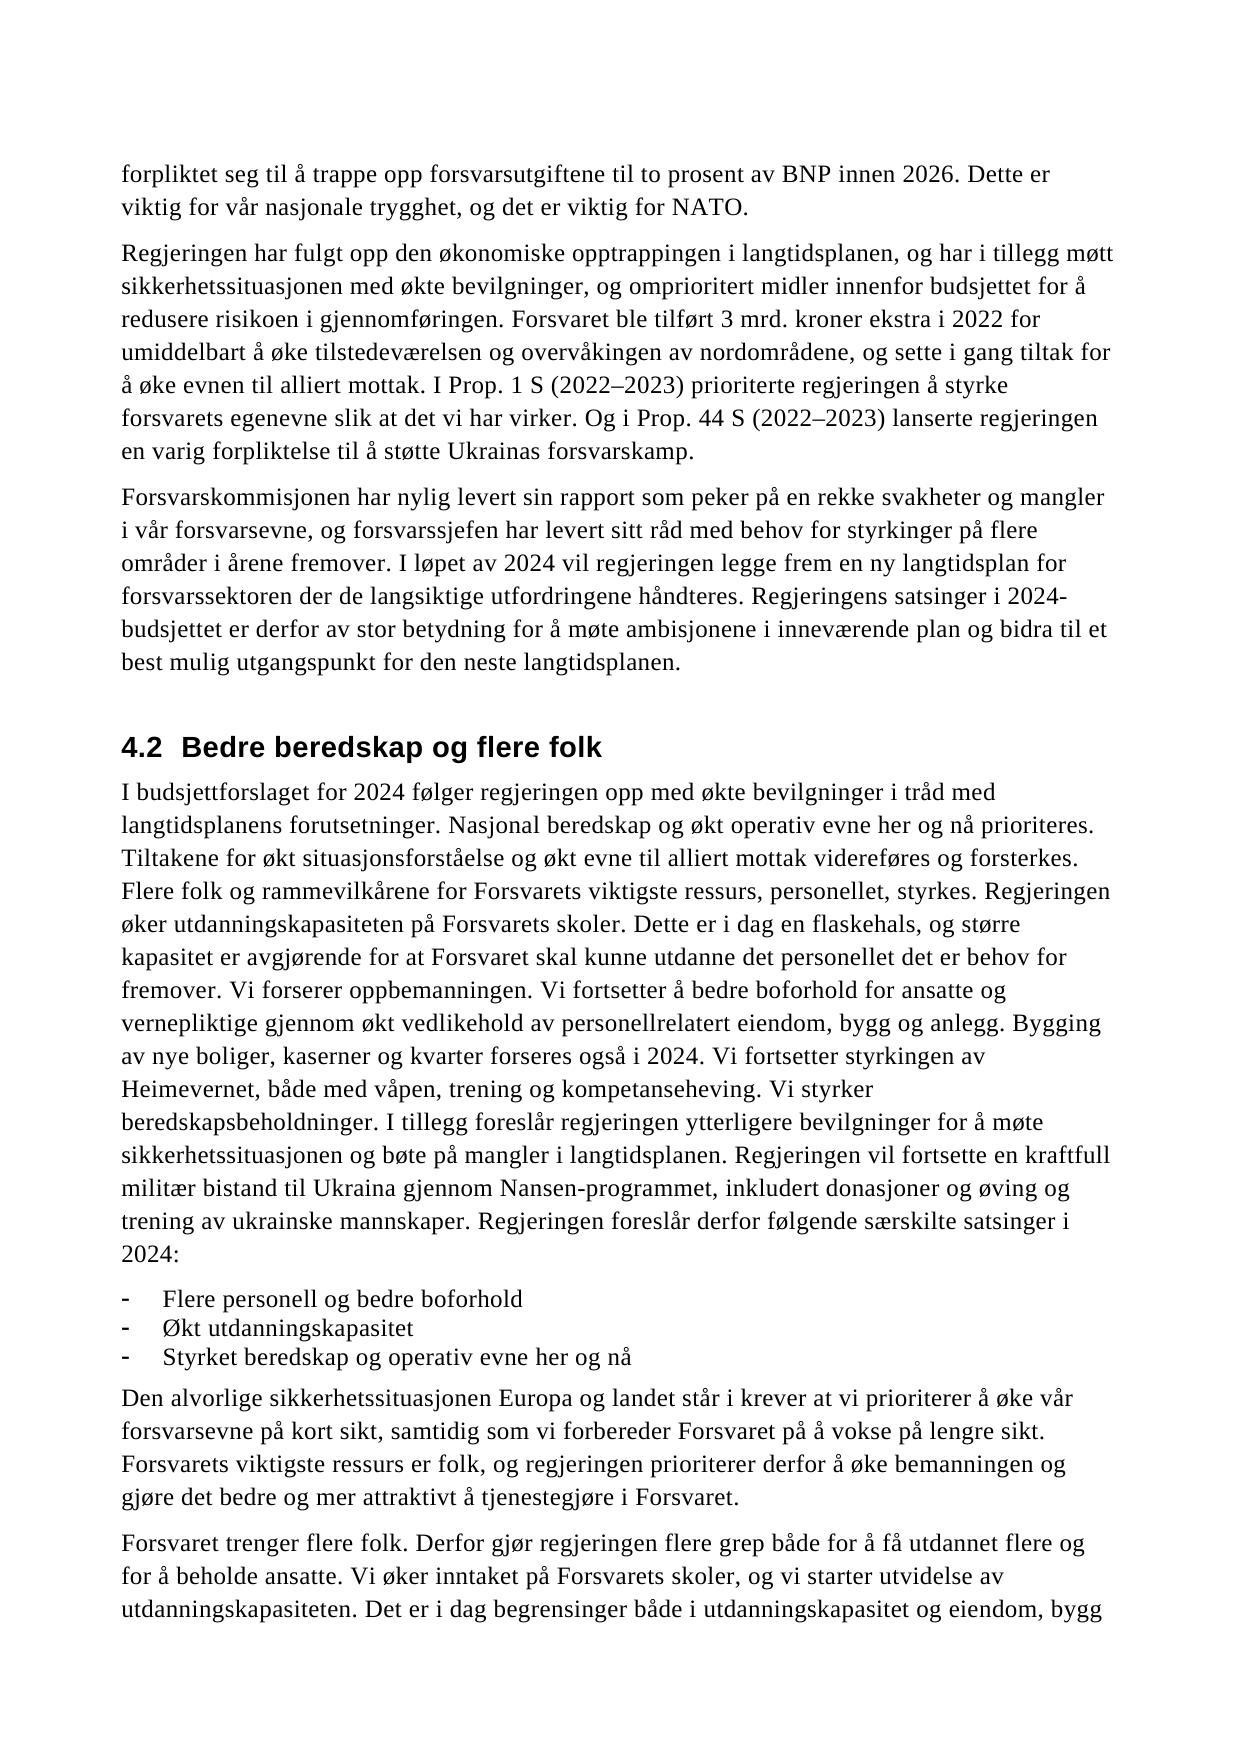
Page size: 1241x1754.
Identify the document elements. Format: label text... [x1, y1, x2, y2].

list Styrket beredskap og operativ evne her og nå [121, 1342, 1119, 1371]
list Økt utdanningskapasitet [121, 1313, 1119, 1342]
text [121, 1528, 1119, 1623]
list Flere personell og bedre boforhold [121, 1284, 1119, 1313]
text Regjeringen har fulgt opp den økonomiske opptrappingen i langtidsplanen, og har i tillegg møtt sikkerhetssituasjonen med økte bevilgninger, og omprioritert midler innenfor budsjettet for å redusere risikoen i gjennomføringen. Forsvaret ble tilført 3 mrd. kroner ekstra i 2022 for umiddelbart å øke tilstedeværelsen og overvåkingen av nordområdene, og sette i gang tiltak for å øke evnen til alliert mottak. I Prop. 1 S (2022–2023) prioriterte regjeringen å styrke forsvarets egenevne slik at det vi har virker. Og i Prop. 44 S (2022–2023) lanserte regjeringen en varig forpliktelse til å støtte Ukrainas forsvarskamp. [121, 238, 1119, 465]
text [121, 159, 1119, 221]
text Den alvorlige sikkerhetssituasjonen Europa og landet står i krever at vi prioriterer å øke vår forsvarsevne på kort sikt, samtidig som vi forbereder Forsvaret på å vokse på lengre sikt. Forsvarets viktigste ressurs er folk, og regjeringen prioriterer derfor å øke bemanningen og gjøre det bedre og mer attraktivt å tjenestegjøre i Forsvaret. [121, 1383, 1119, 1511]
text I budsjettforslaget for 2024 følger regjeringen opp med økte bevilgninger i tråd med langtidsplanens forutsetninger. Nasjonal beredskap og økt operativ evne her og nå prioriteres. Tiltakene for økt situasjonsforståelse og økt evne til alliert mottak videreføres og forsterkes. Flere folk og rammevilkårene for Forsvarets viktigste ressurs, personellet, styrkes. Regjeringen øker utdanningskapasiteten på Forsvarets skoler. Dette er i dag en flaskehals, og større kapasitet er avgjørende for at Forsvaret skal kunne utdanne det personellet det er behov for fremover. Vi forserer oppbemanningen. Vi fortsetter å bedre boforhold for ansatte og vernepliktige gjennom økt vedlikehold av personellrelatert eiendom, bygg og anlegg. Bygging av nye boliger, kaserner og kvarter forseres også i 2024. Vi fortsetter styrkingen av Heimevernet, både med våpen, trening og kompetanseheving. Vi styrker beredskapsbeholdninger. I tillegg foreslår regjeringen ytterligere bevilgninger for å møte sikkerhetssituasjonen og bøte på mangler i langtidsplanen. Regjeringen vil fortsette en kraftfull militær bistand til Ukraina gjennom Nansen-programmet, inkludert donasjoner og øving og trening av ukrainske mannskaper. Regjeringen foreslår derfor følgende særskilte satsinger i 2024: [121, 777, 1119, 1268]
text Forsvarskommisjonen har nylig levert sin rapport som peker på en rekke svakheter og mangler i vår forsvarsevne, og forsvarssjefen har levert sitt råd med behov for styrkinger på flere områder i årene fremover. I løpet av 2024 vil regjeringen legge frem en ny langtidsplan for forsvarssektoren der de langsiktige utfordringene håndteres. Regjeringens satsinger i 2024-budsjettet er derfor av stor betydning for å møte ambisjonene i inneværende plan og bidra til et best mulig utgangspunkt for den neste langtidsplanen. [121, 482, 1119, 676]
subtitle Bedre beredskap og flere folk [121, 730, 1119, 763]
